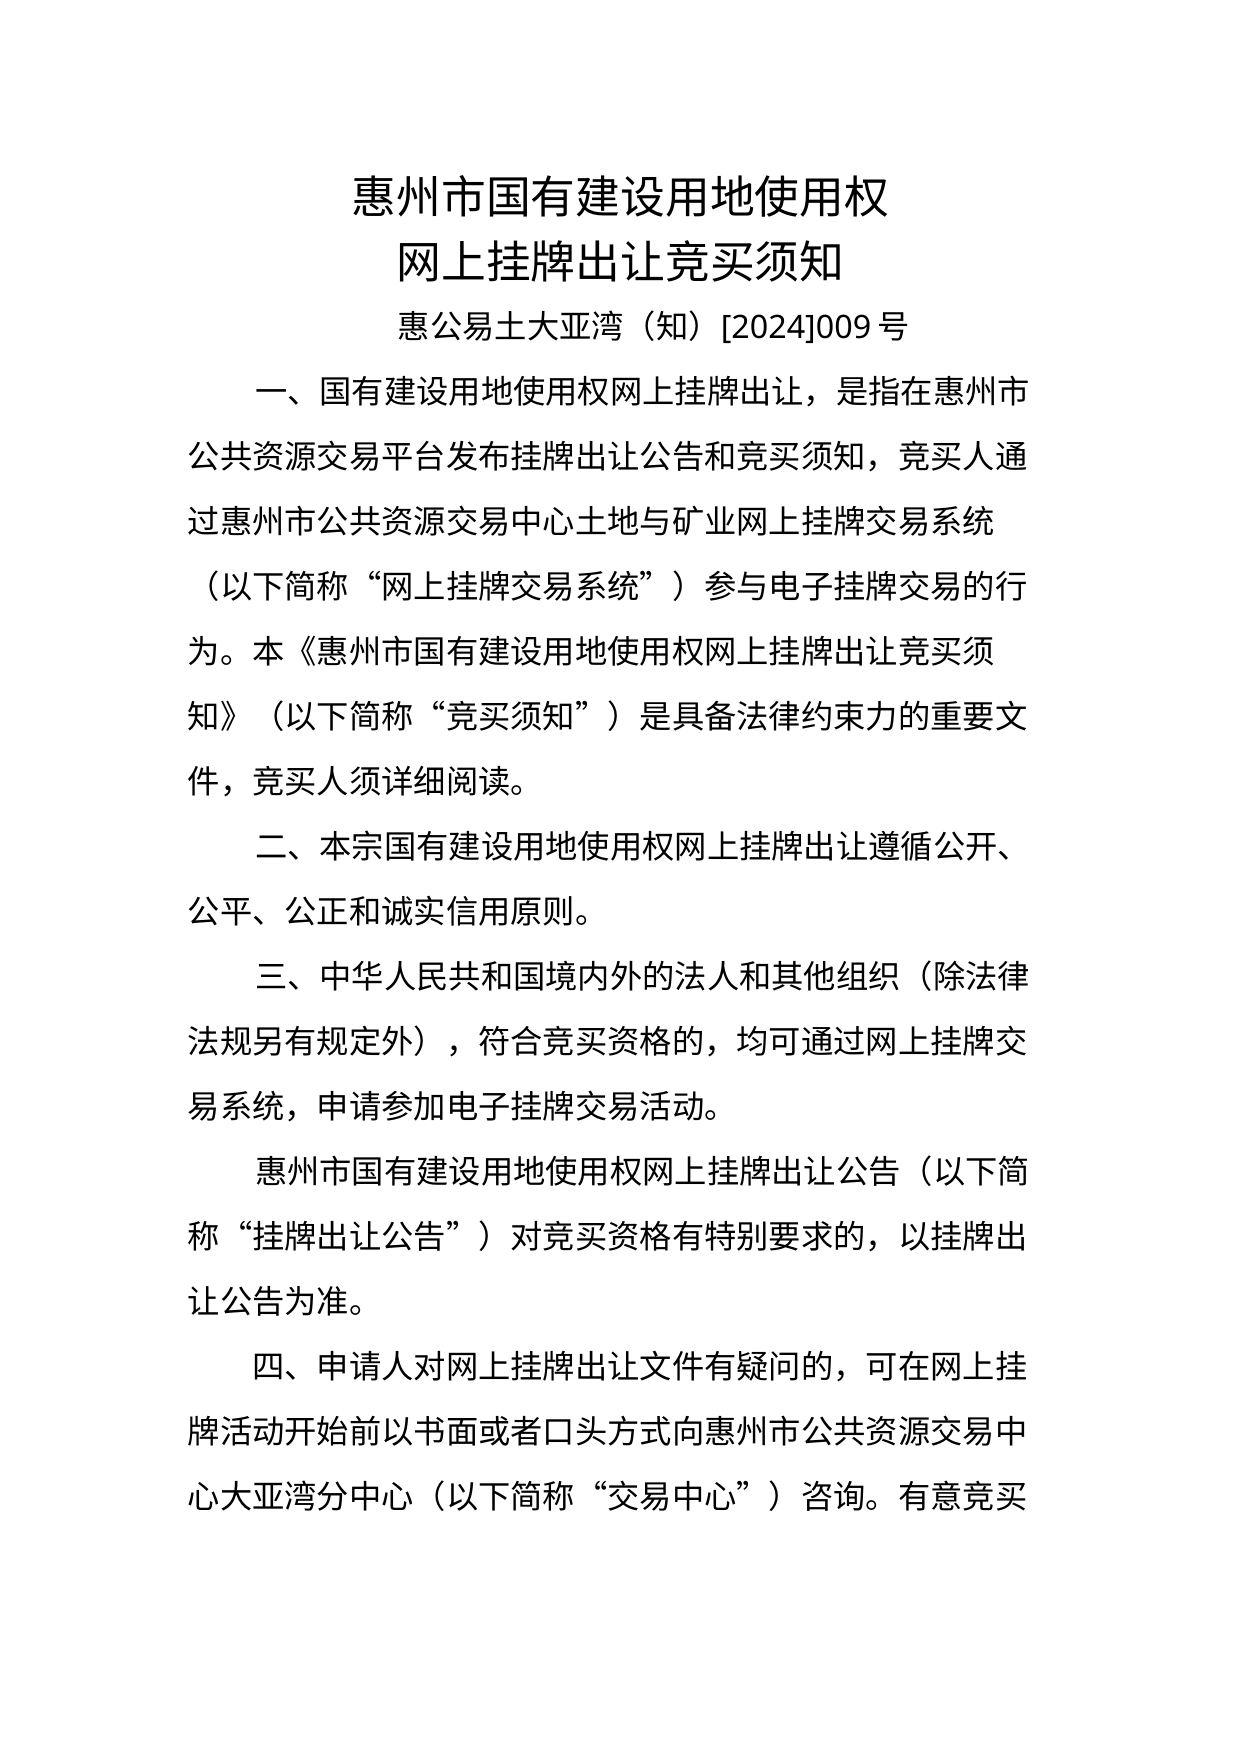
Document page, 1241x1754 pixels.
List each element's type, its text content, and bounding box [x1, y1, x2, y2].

text 惠州市国有建设用地使用权 [187, 162, 1053, 227]
text 二、本宗国有建设用地使用权网上挂牌出让遵循公开、公平、公正和诚实信用原则。 [187, 812, 1053, 942]
text 惠州市国有建设用地使用权网上挂牌出让公告（以下简称“挂牌出让公告”）对竞买资格有特别要求的，以挂牌出让公告为准。 [187, 1137, 1053, 1332]
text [187, 1332, 1053, 1527]
text 一、国有建设用地使用权网上挂牌出让，是指在惠州市公共资源交易平台发布挂牌出让公告和竞买须知，竞买人通过惠州市公共资源交易中心土地与矿业网上挂牌交易系统（以下简称“网上挂牌交易系统”）参与电子挂牌交易的行为。本《惠州市国有建设用地使用权网上挂牌出让竞买须知》（以下简称“竞买须知”）是具备法律约束力的重要文件，竞买人须详细阅读。 [187, 357, 1053, 812]
text 三、中华人民共和国境内外的法人和其他组织（除法律法规另有规定外），符合竞买资格的，均可通过网上挂牌交易系统，申请参加电子挂牌交易活动。 [187, 942, 1053, 1137]
text 网上挂牌出让竞买须知 [187, 227, 1053, 292]
text 惠公易土大亚湾（知）[2024]009号 [187, 292, 1053, 357]
